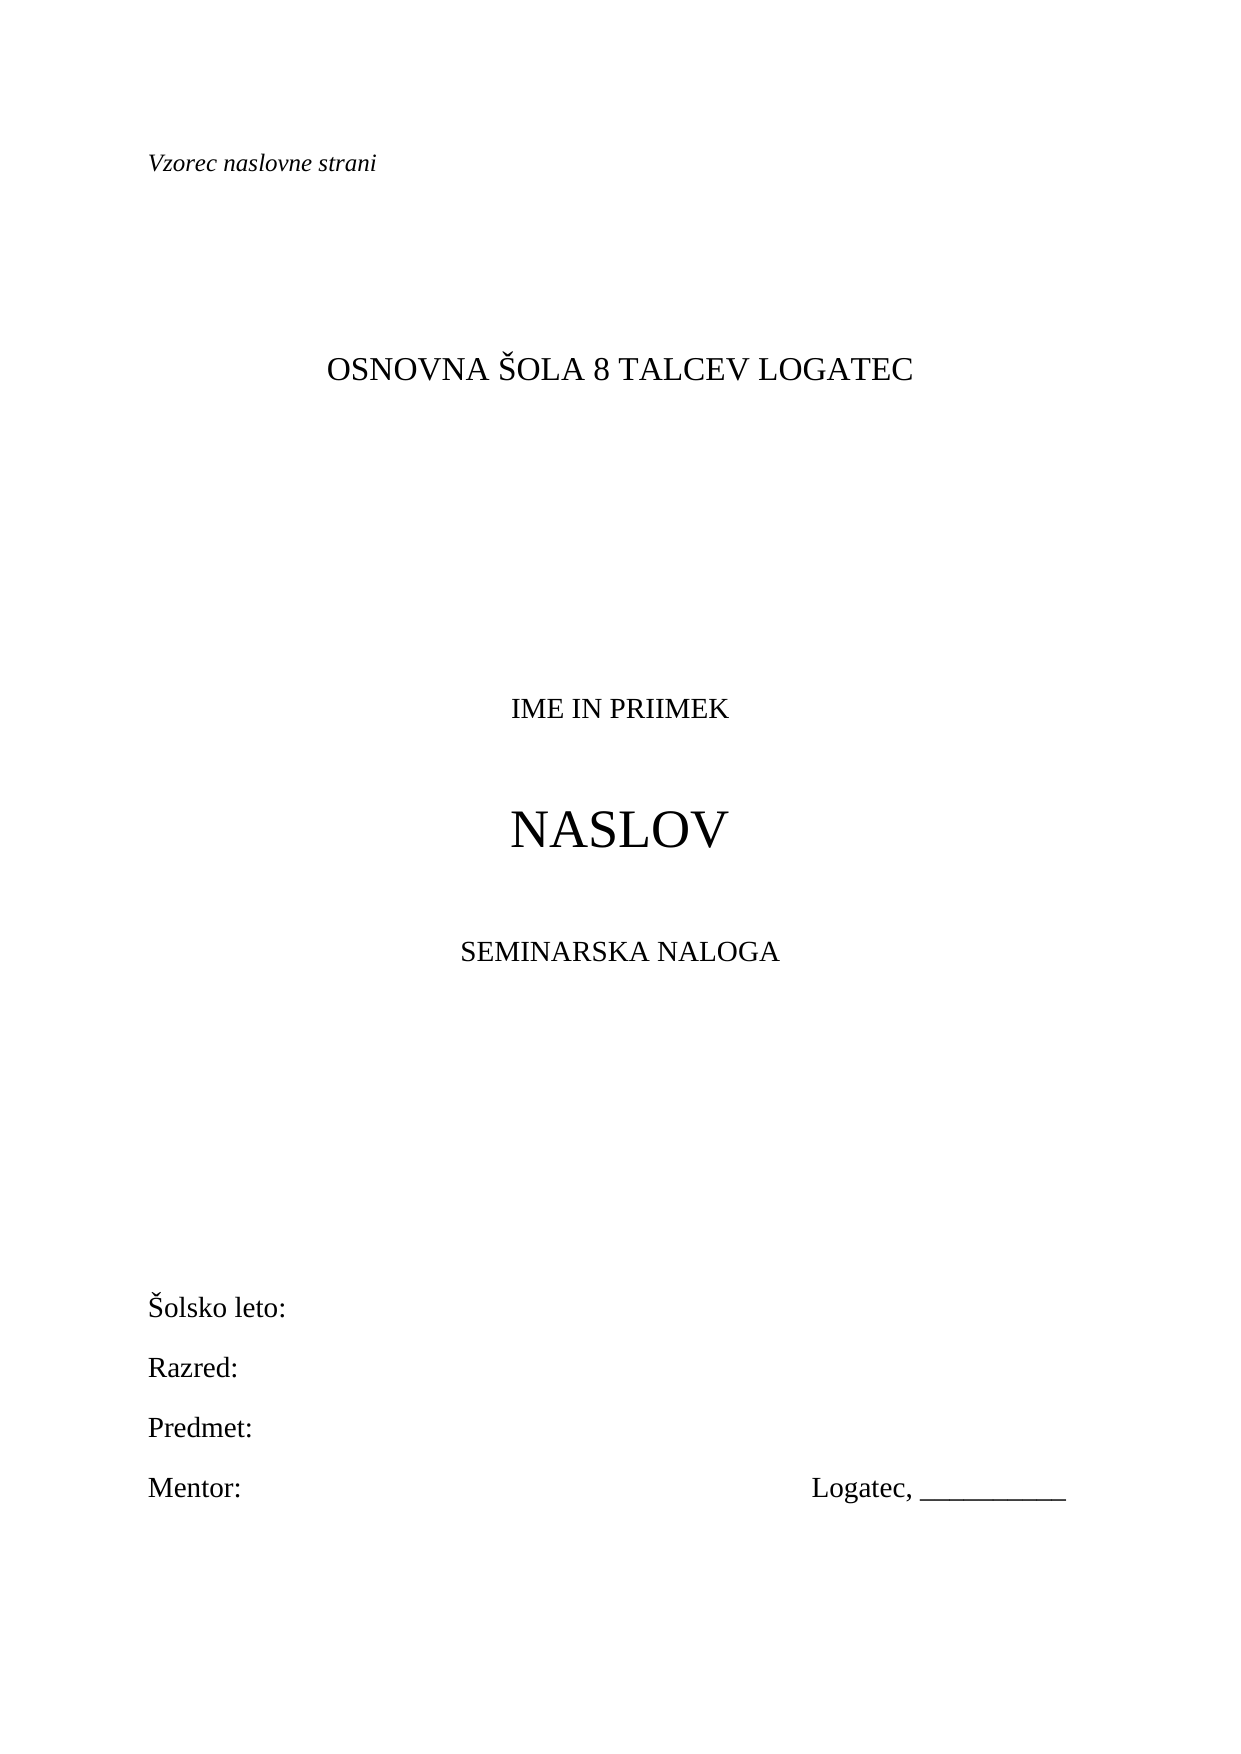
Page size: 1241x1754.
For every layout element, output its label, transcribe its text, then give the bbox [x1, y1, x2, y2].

text Šolsko leto: [148, 1290, 1093, 1323]
text Predmet: [148, 1410, 1093, 1444]
text IME IN PRIIMEK [148, 691, 1093, 725]
text NASLOV [148, 797, 1093, 859]
text Mentor: Logatec, __________ [148, 1470, 1093, 1504]
text OSNOVNA ŠOLA 8 TALCEV LOGATEC [148, 349, 1093, 388]
text SEMINARSKA NALOGA [148, 934, 1093, 967]
text Vzorec naslovne strani [148, 148, 1093, 176]
text Razred: [148, 1350, 1093, 1383]
